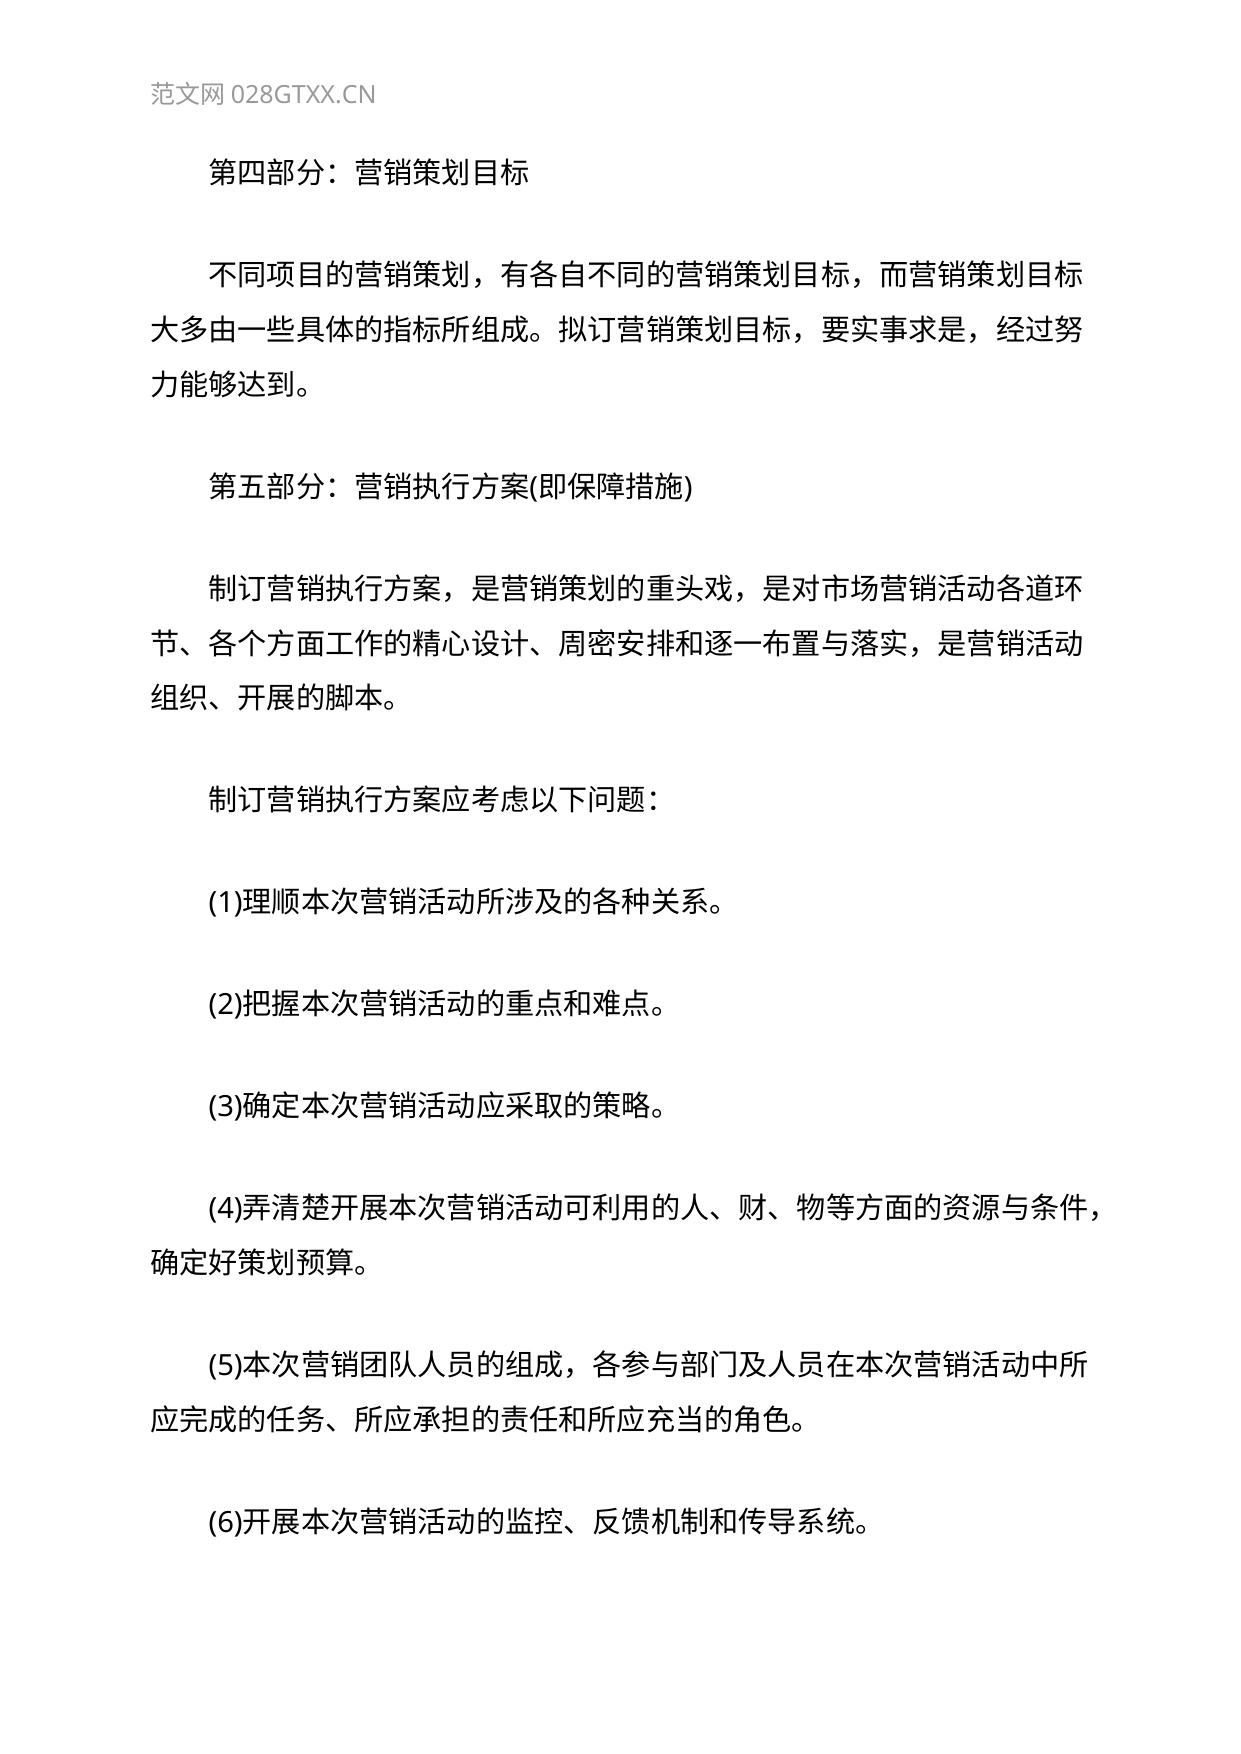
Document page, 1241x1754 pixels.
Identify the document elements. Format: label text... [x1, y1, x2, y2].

text 制订营销执行方案，是营销策划的重头戏，是对市场营销活动各道环节、各个方面工作的精心设计、周密安排和逐一布置与落实，是营销活动组织、开展的脚本。 [150, 565, 1090, 717]
text (3)确定本次营销活动应采取的策略。 [150, 1083, 1090, 1125]
text (4)弄清楚开展本次营销活动可利用的人、财、物等方面的资源与条件，确定好策划预算。 [150, 1184, 1090, 1282]
text 第五部分：营销执行方案(即保障措施) [150, 463, 1090, 506]
text (1)理顺本次营销活动所涉及的各种关系。 [150, 879, 1090, 921]
text (5)本次营销团队人员的组成，各参与部门及人员在本次营销活动中所应完成的任务、所应承担的责任和所应充当的角色。 [150, 1341, 1090, 1439]
text (6)开展本次营销活动的监控、反馈机制和传导系统。 [150, 1498, 1090, 1541]
text 第四部分：营销策划目标 [150, 150, 1090, 192]
text (2)把握本次营销活动的重点和难点。 [150, 981, 1090, 1023]
text 制订营销执行方案应考虑以下问题： [150, 777, 1090, 819]
text 不同项目的营销策划，有各自不同的营销策划目标，而营销策划目标大多由一些具体的指标所组成。拟订营销策划目标，要实事求是，经过努力能够达到。 [150, 252, 1090, 404]
